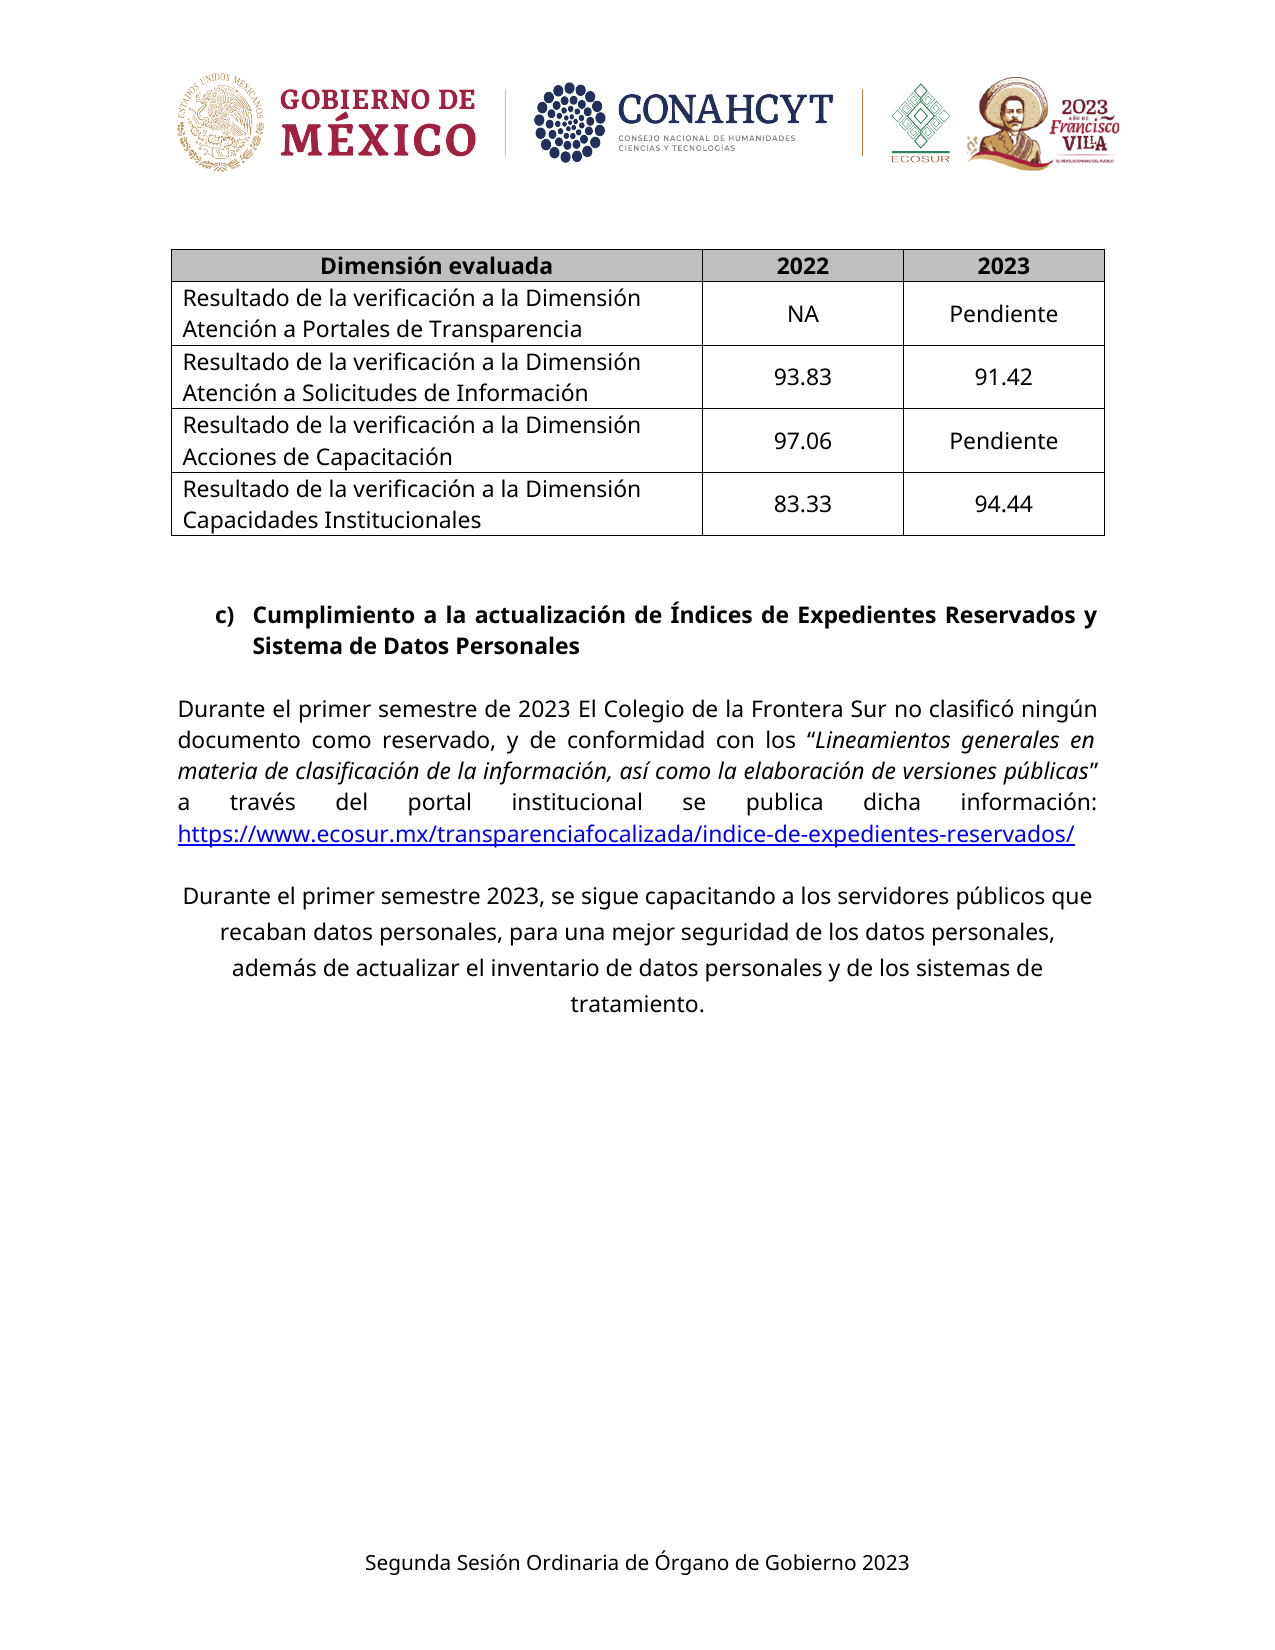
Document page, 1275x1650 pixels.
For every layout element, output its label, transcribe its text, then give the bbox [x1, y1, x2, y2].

table_cell NA [703, 282, 903, 344]
table_cell Pendiente [904, 409, 1104, 472]
table_header 2022 [703, 250, 903, 281]
picture [177, 73, 950, 172]
table_cell 97.06 [703, 409, 903, 472]
table_cell 93.83 [703, 346, 903, 408]
list Cumplimiento a la actualización de Índices de Expedientes Reservados y Sistema de Datos Personales [215, 599, 1098, 661]
table_cell Resultado de la verificación a la Dimensión Capacidades Institucionales [172, 473, 702, 535]
table_cell Resultado de la verificación a la Dimensión Atención a Portales de Transparencia [172, 282, 702, 344]
table_cell 94.44 [904, 473, 1104, 535]
text Durante el primer semestre de 2023 El Colegio de la Frontera Sur no clasificó ningún documento como reservado, y de conformidad con los “Lineamientos generales en materia de clasificación de la información, así como la elaboración de versiones públicas” a través del portal institucional se publica dicha información: https://www.ecosur.mx/transparenciafocalizada/indice-de-expedientes-reservados/ [177, 692, 1098, 849]
table_header Dimensión evaluada [172, 250, 702, 281]
table_cell Resultado de la verificación a la Dimensión Acciones de Capacitación [172, 409, 702, 472]
picture [967, 77, 1120, 171]
table_cell 91.42 [904, 346, 1104, 408]
table_cell Pendiente [904, 282, 1104, 344]
text Durante el primer semestre 2023, se sigue capacitando a los servidores públicos que recaban datos personales, para una mejor seguridad de los datos personales, además de actualizar el inventario de datos personales y de los sistemas de tratamiento. [177, 880, 1098, 1019]
table_cell 83.33 [703, 473, 903, 535]
table_header 2023 [904, 250, 1104, 281]
table_cell Resultado de la verificación a la Dimensión Atención a Solicitudes de Información [172, 346, 702, 408]
